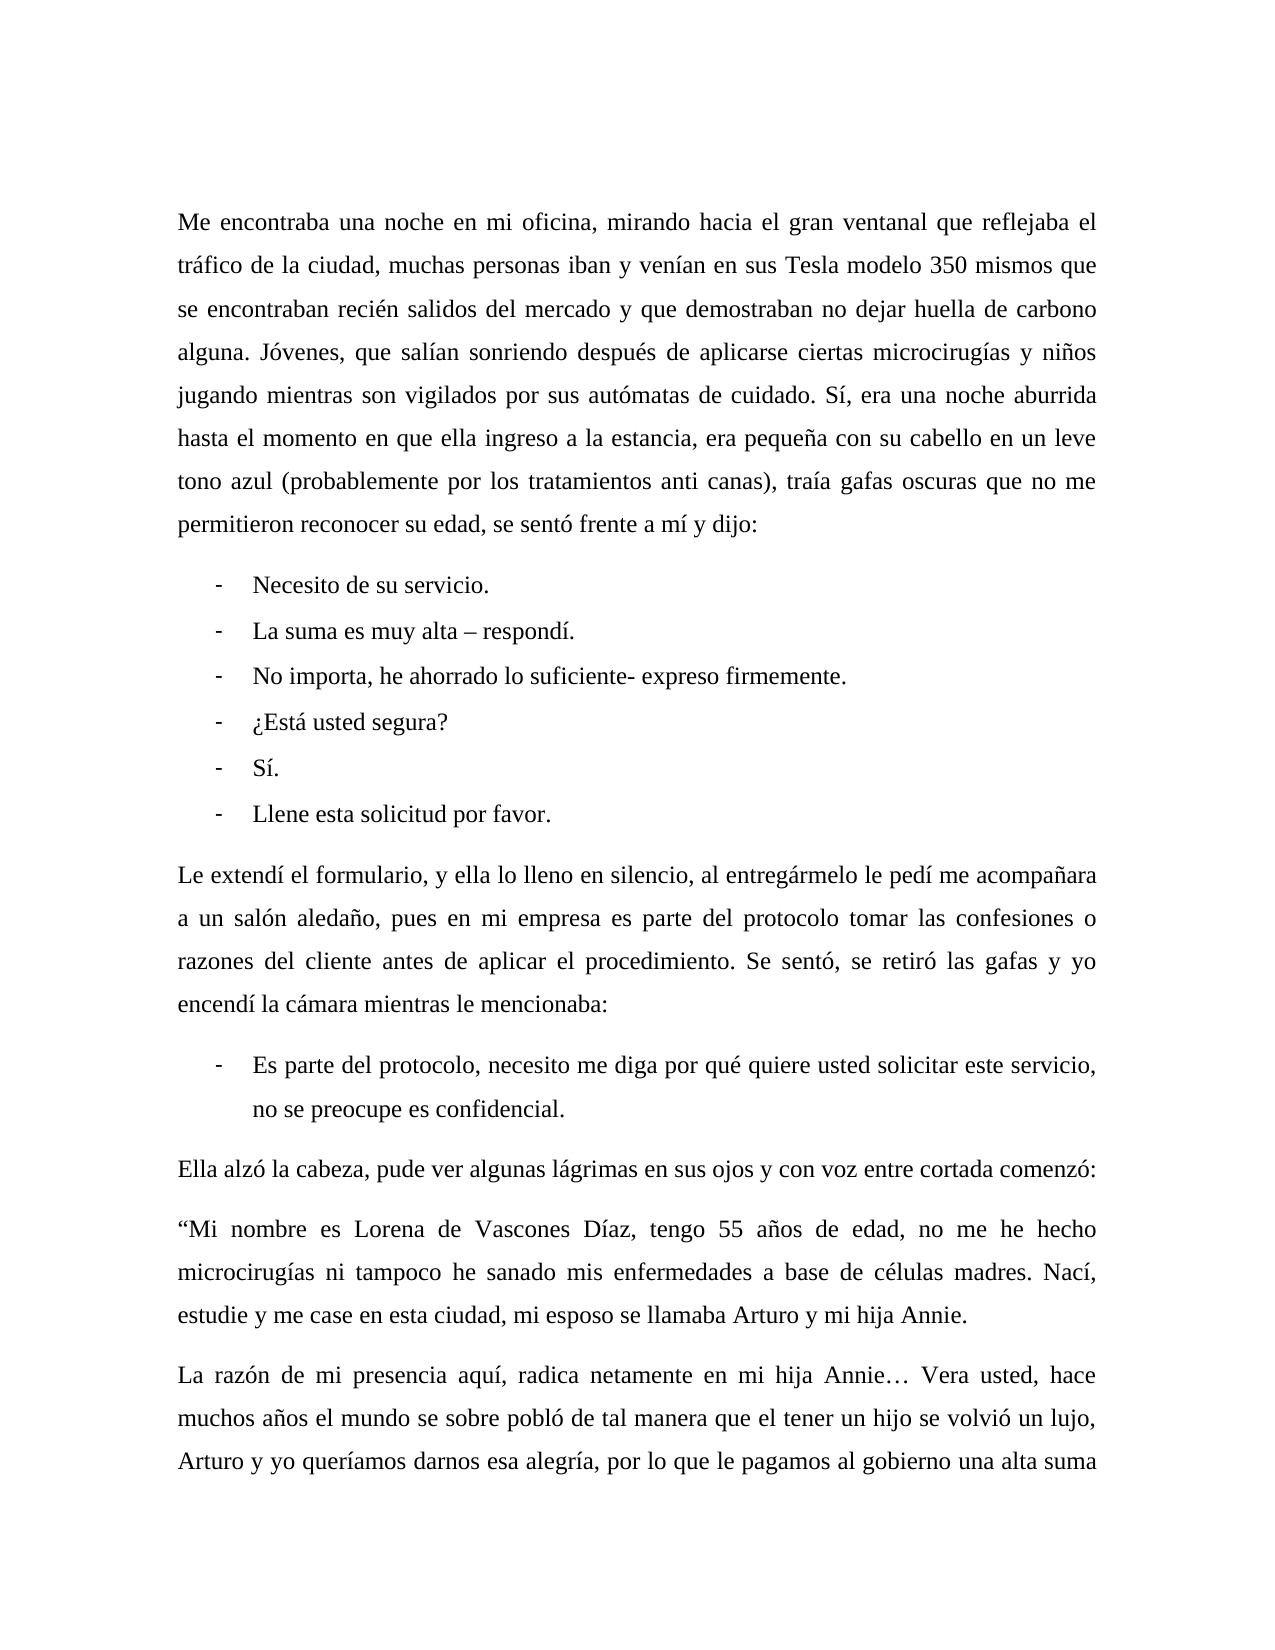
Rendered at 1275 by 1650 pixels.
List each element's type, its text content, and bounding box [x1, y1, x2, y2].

list La suma es muy alta – respondí. [215, 615, 1098, 645]
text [177, 1360, 1098, 1475]
text “Mi nombre es Lorena de Vascones Díaz, tengo 55 años de edad, no me he hecho microcirugías ni tampoco he sanado mis enfermedades a base de células madres. Nací, estudie y me case en esta ciudad, mi esposo se llamaba Arturo y mi hija Annie. [177, 1214, 1098, 1329]
list Sí. [215, 752, 1098, 782]
list Necesito de su servicio. [215, 569, 1098, 599]
list Llene esta solicitud por favor. [215, 798, 1098, 828]
list ¿Está usted segura? [215, 706, 1098, 737]
list Es parte del protocolo, necesito me diga por qué quiere usted solicitar este servicio, no se preocupe es confidencial. [215, 1049, 1098, 1123]
text Ella alzó la cabeza, pude ver algunas lágrimas en sus ojos y con voz entre cortada comenzó: [177, 1154, 1098, 1183]
text Le extendí el formulario, y ella lo lleno en silencio, al entregármelo le pedí me acompañara a un salón aledaño, pues en mi empresa es parte del protocolo tomar las confesiones o razones del cliente antes de aplicar el procedimiento. Se sentó, se retiró las gafas y yo encendí la cámara mientras le mencionaba: [177, 860, 1098, 1018]
list No importa, he ahorrado lo suficiente- expreso firmemente. [215, 661, 1098, 691]
text Me encontraba una noche en mi oficina, mirando hacia el gran ventanal que reflejaba el tráfico de la ciudad, muchas personas iban y venían en sus Tesla modelo 350 mismos que se encontraban recién salidos del mercado y que demostraban no dejar huella de carbono alguna. Jóvenes, que salían sonriendo después de aplicarse ciertas microcirugías y niños jugando mientras son vigilados por sus autómatas de cuidado. Sí, era una noche aburrida hasta el momento en que ella ingreso a la estancia, era pequeña con su cabello en un leve tono azul (probablemente por los tratamientos anti canas), traía gafas oscuras que no me permitieron reconocer su edad, se sentó frente a mí y dijo: [177, 207, 1098, 538]
